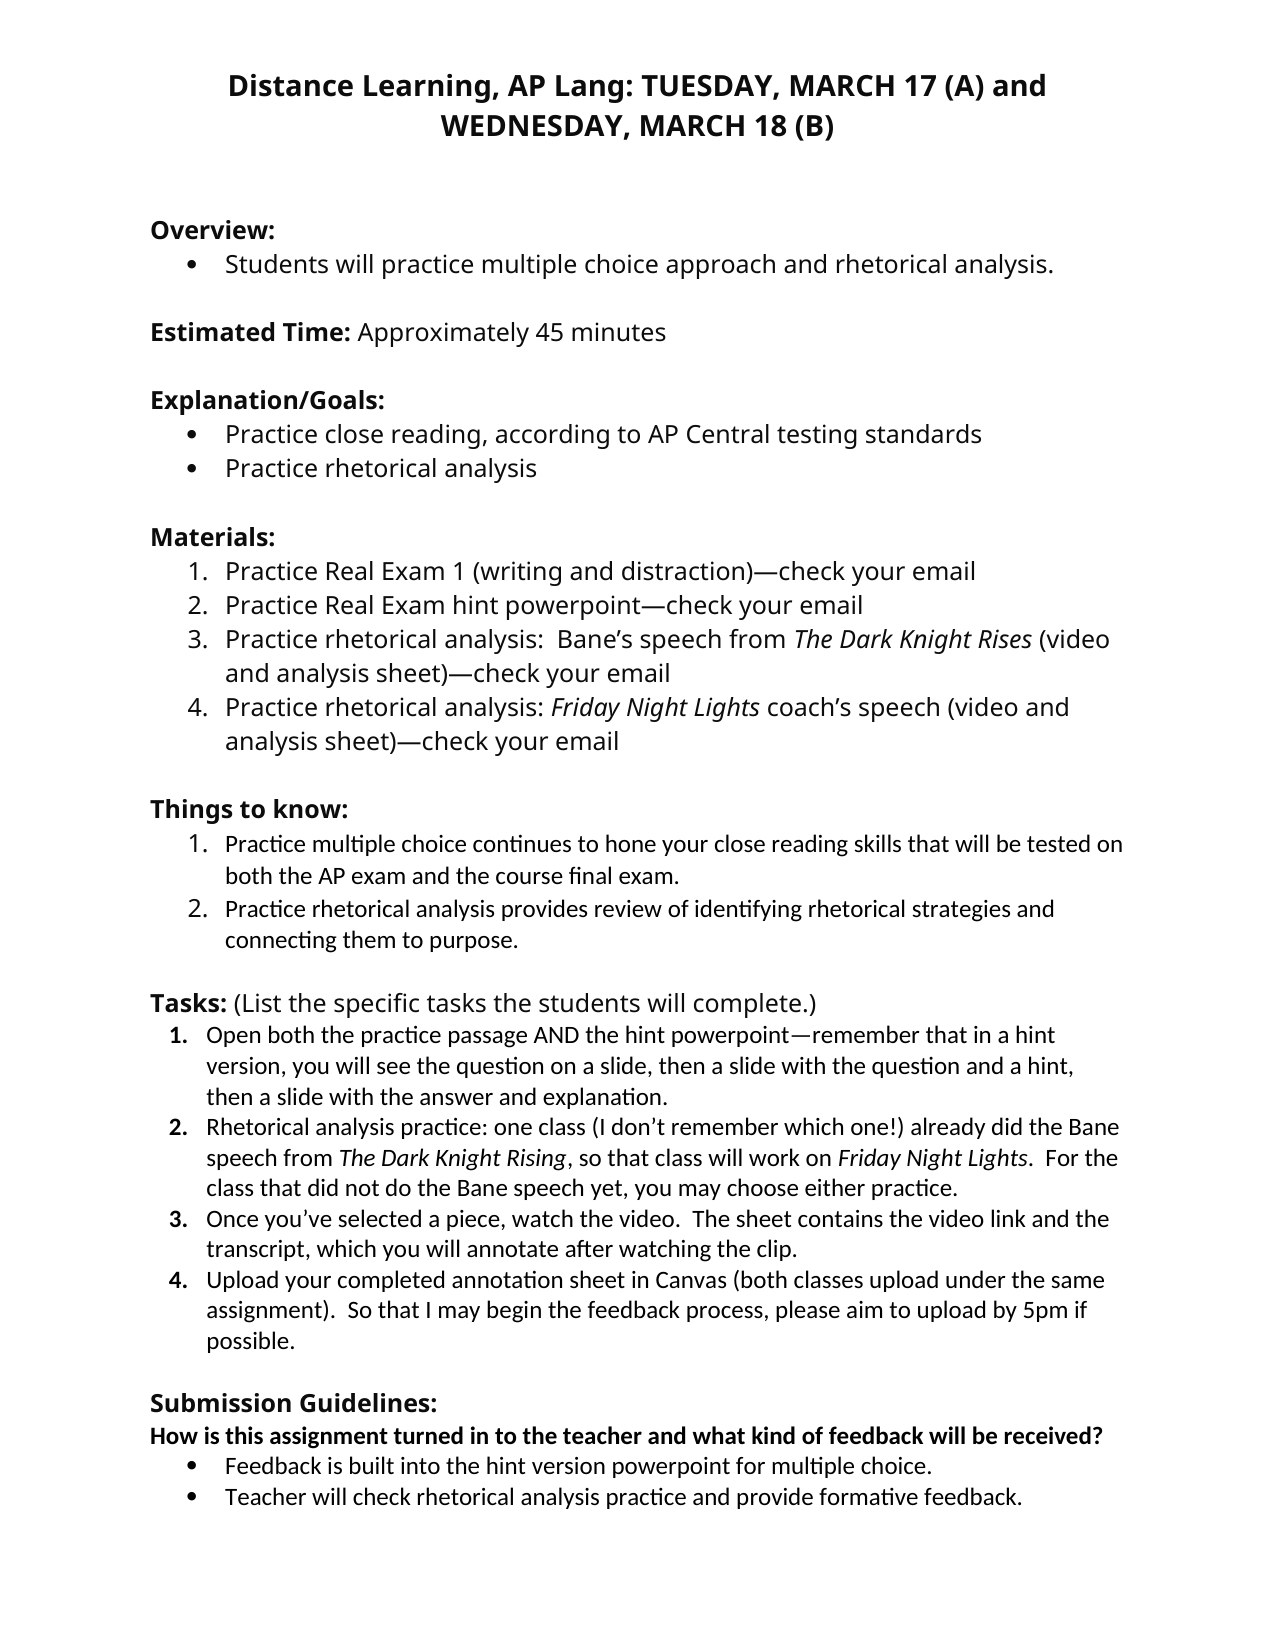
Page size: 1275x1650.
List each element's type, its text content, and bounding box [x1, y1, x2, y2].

list Open both the practice passage AND the hint powerpoint—remember that in a hint version, you will see the question on a slide, then a slide with the question and a hint, then a slide with the answer and explanation. [169, 1019, 1125, 1111]
list Students will practice multiple choice approach and rhetorical analysis. [187, 247, 1125, 281]
text Materials: [150, 519, 1125, 553]
list Rhetorical analysis practice: one class (I don’t remember which one!) already did the Bane speech from The Dark Knight Rising, so that class will work on Friday Night Lights. For the class that did not do the Bane speech yet, you may choose either practice. [169, 1111, 1125, 1203]
text Estimated Time: Approximately 45 minutes [150, 315, 1125, 349]
text Explanation/Goals: [150, 383, 1125, 417]
text WEDNESDAY, MARCH 18 (B) [150, 105, 1125, 145]
text Submission Guidelines: [150, 1386, 1125, 1420]
list Upload your completed annotation sheet in Canvas (both classes upload under the same assignment). So that I may begin the feedback process, please aim to upload by 5pm if possible. [169, 1264, 1125, 1355]
list Practice rhetorical analysis: Friday Night Lights coach’s speech (video and analysis sheet)—check your email [187, 689, 1125, 758]
list Practice Real Exam hint powerpoint—check your email [187, 587, 1125, 621]
text Tasks: (List the specific tasks the students will complete.) [150, 986, 1125, 1019]
text Overview: [150, 213, 1125, 247]
list Practice rhetorical analysis provides review of identifying rhetorical strategies and connecting them to purpose. [187, 890, 1125, 955]
text Distance Learning, AP Lang: TUESDAY, MARCH 17 (A) and [150, 66, 1125, 105]
list Practice multiple choice continues to hone your close reading skills that will be tested on both the AP exam and the course final exam. [187, 826, 1125, 890]
list Practice rhetorical analysis [187, 451, 1125, 485]
text Things to know: [150, 792, 1125, 826]
list Once you’ve selected a piece, watch the video. The sheet contains the video link and the transcript, which you will annotate after watching the clip. [169, 1203, 1125, 1264]
list Teacher will check rhetorical analysis practice and provide formative feedback. [187, 1481, 1125, 1511]
list Practice rhetorical analysis: Bane’s speech from The Dark Knight Rises (video and analysis sheet)—check your email [187, 621, 1125, 689]
list Feedback is built into the hint version powerpoint for multiple choice. [187, 1450, 1125, 1481]
text How is this assignment turned in to the teacher and what kind of feedback will be received? [150, 1420, 1125, 1450]
list Practice Real Exam 1 (writing and distraction)—check your email [187, 553, 1125, 587]
list Practice close reading, according to AP Central testing standards [187, 417, 1125, 451]
